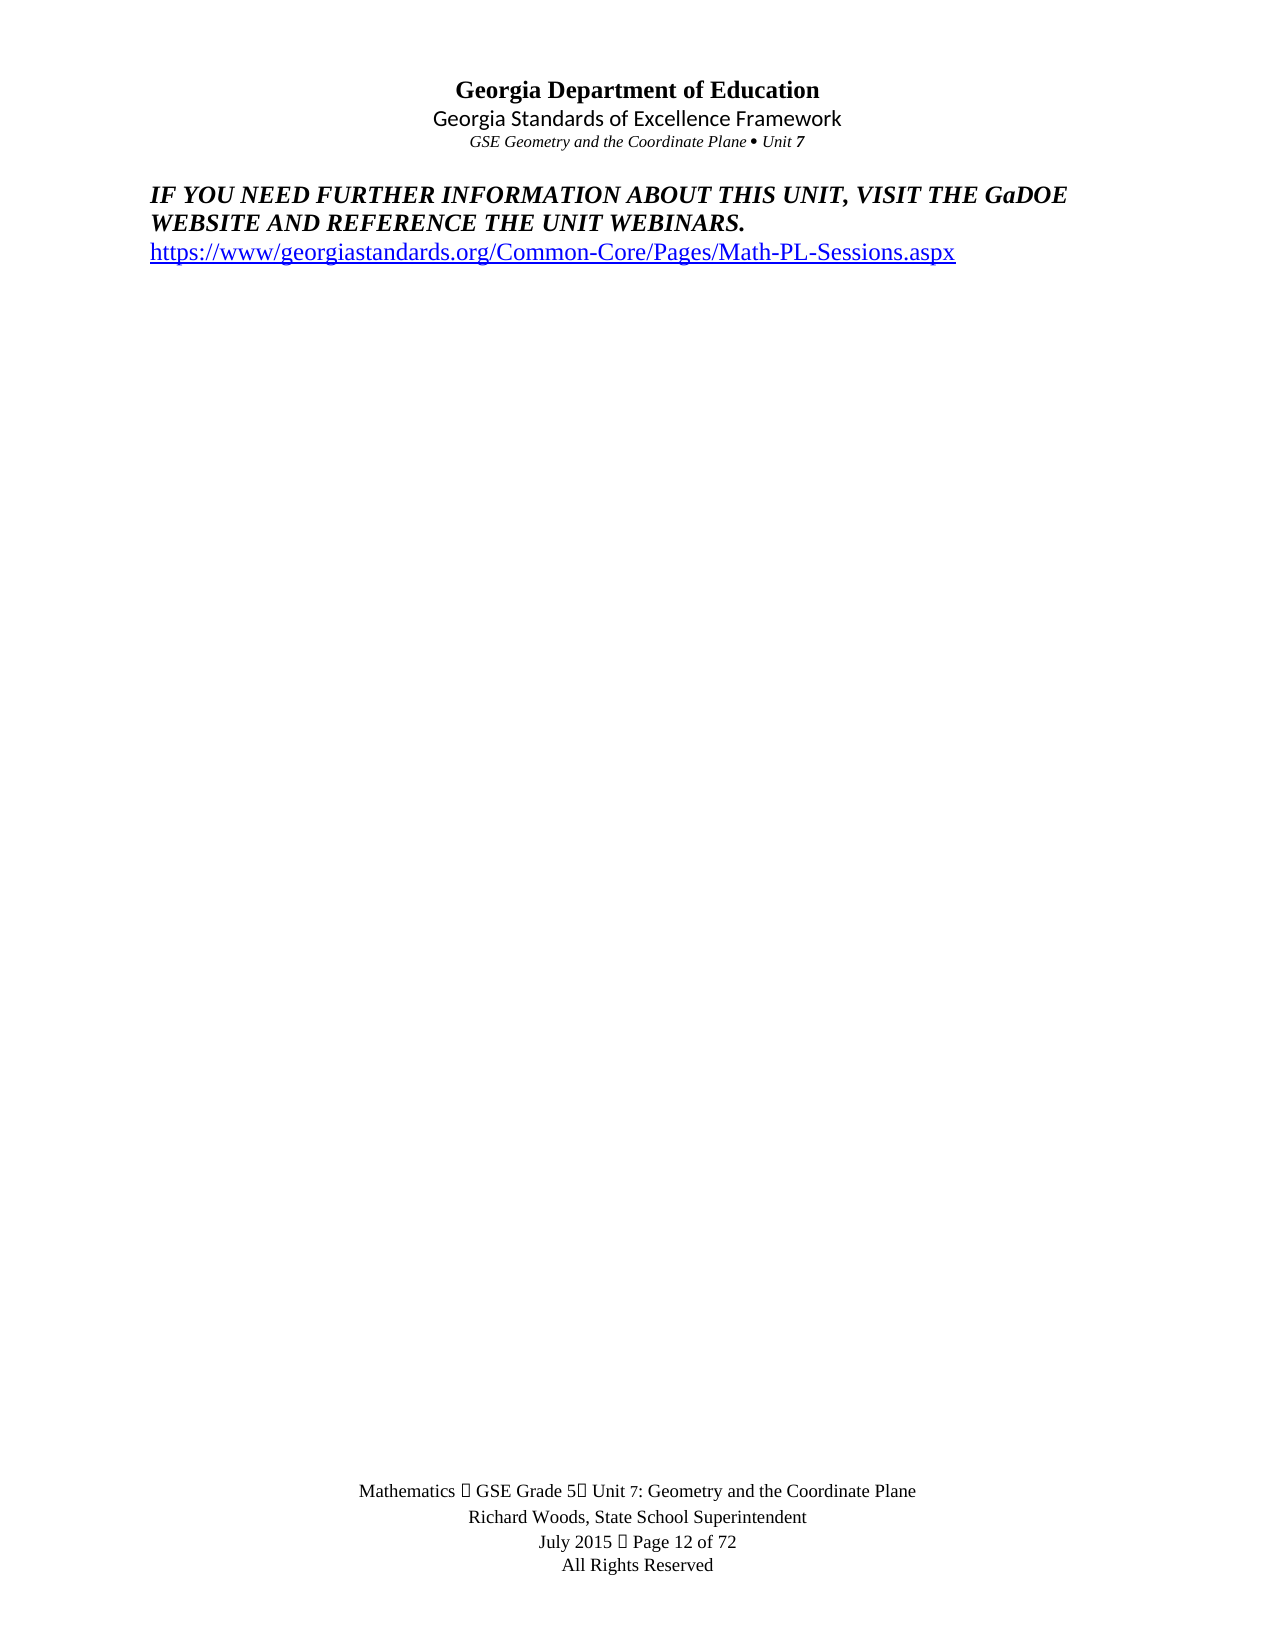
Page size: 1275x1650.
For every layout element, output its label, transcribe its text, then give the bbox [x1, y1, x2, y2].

text IF YOU NEED FURTHER INFORMATION ABOUT THIS UNIT, VISIT THE GaDOE WEBSITE AND REFERENCE THE UNIT WEBINARS. [150, 180, 1125, 237]
text https://www/georgiastandards.org/Common-Core/Pages/Math-PL-Sessions.aspx [150, 237, 1125, 266]
